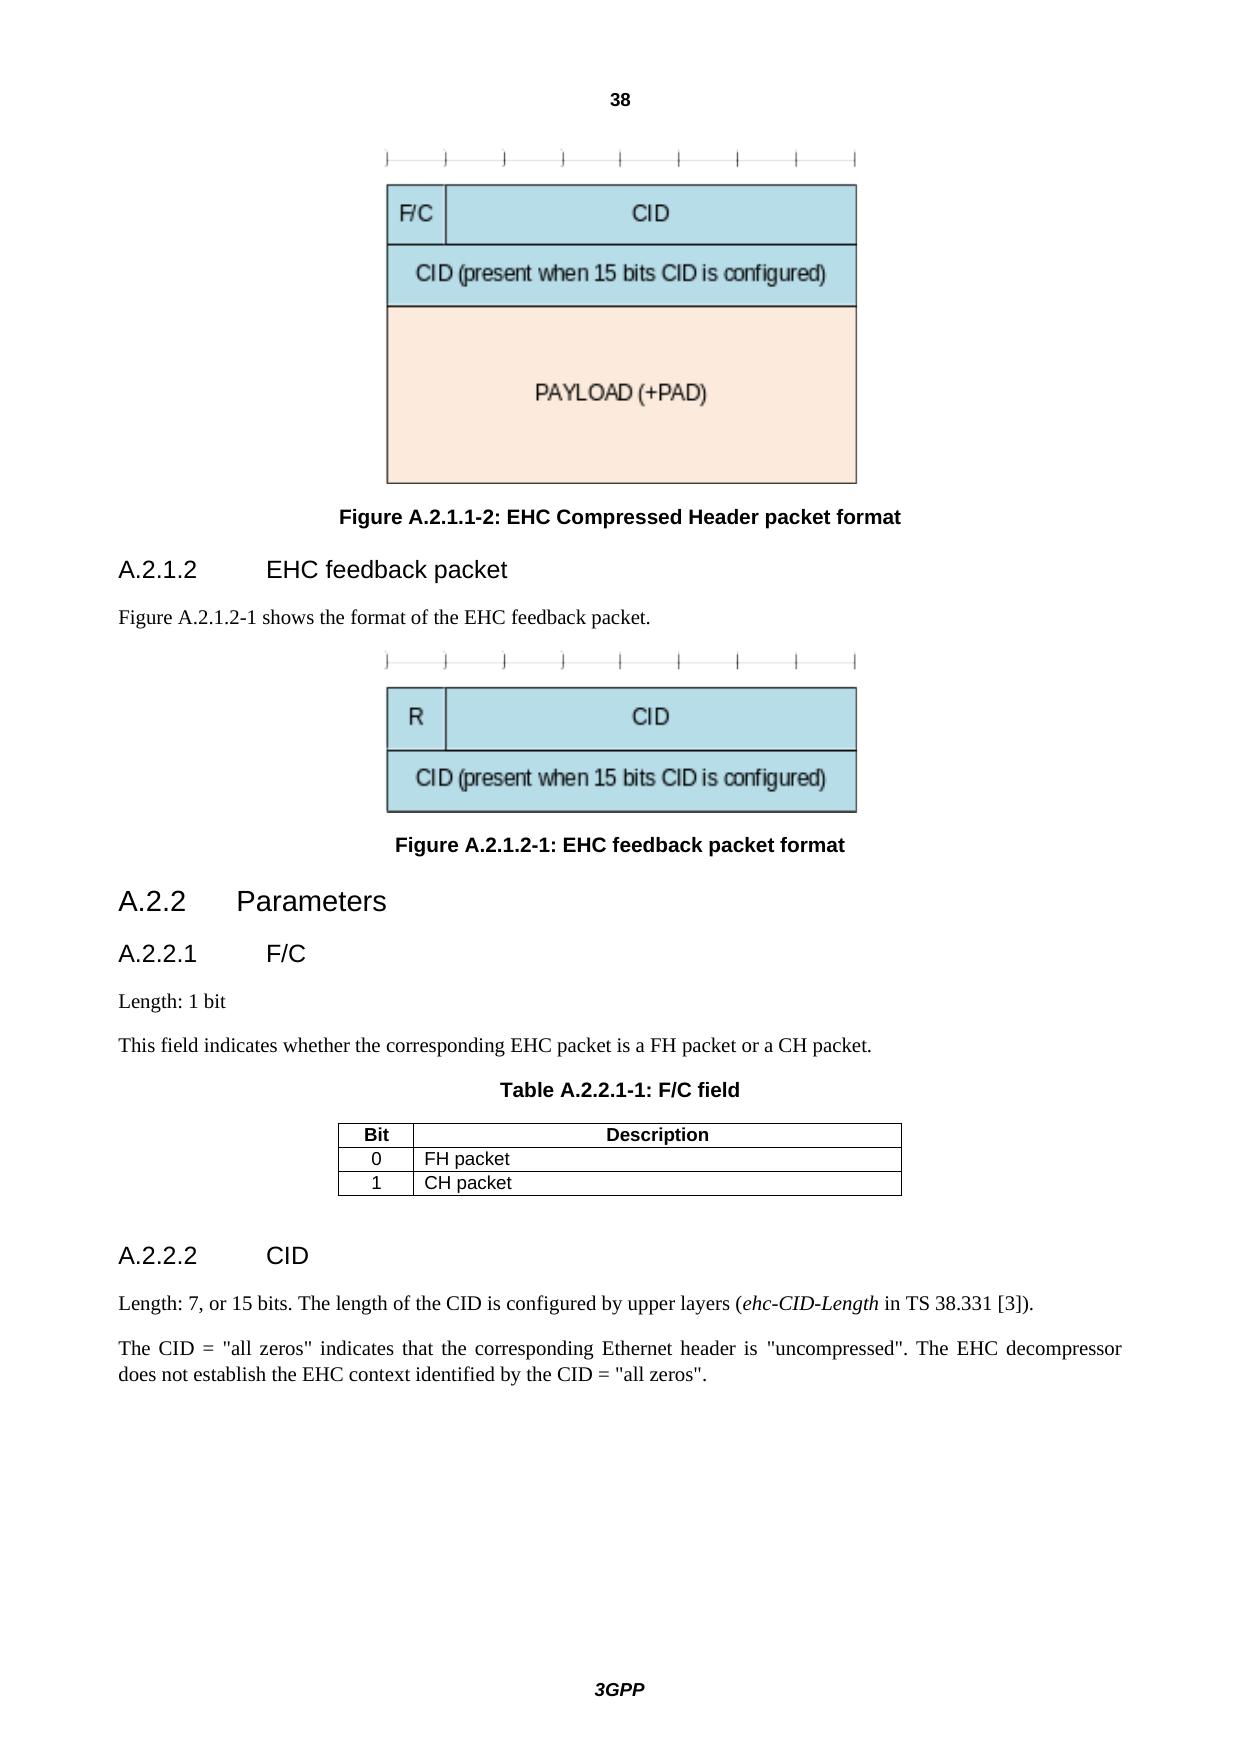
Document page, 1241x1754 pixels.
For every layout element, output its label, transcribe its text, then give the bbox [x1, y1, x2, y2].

text The CID = "all zeros" indicates that the corresponding Ethernet header is "uncompressed". The EHC decompressor does not establish the EHC context identified by the CID = "all zeros". [118, 1336, 1122, 1386]
table_cell FH packet [414, 1148, 901, 1171]
text Figure A.2.1.2-1: EHC feedback packet format [118, 833, 1122, 857]
text Table A.2.2.1-1: F/C field [118, 1078, 1122, 1102]
subtitle A.2.2.2 CID [118, 1241, 1122, 1270]
subtitle A.2.2 Parameters [118, 884, 1122, 917]
text This field indicates whether the corresponding EHC packet is a FH packet or a CH packet. [118, 1033, 1122, 1057]
text Figure A.2.1.2-1 shows the format of the EHC feedback packet. [118, 605, 1122, 629]
table_header Description [414, 1124, 901, 1147]
subtitle A.2.1.2 EHC feedback packet [118, 556, 1122, 584]
text Figure A.2.1.1-2: EHC Compressed Header packet format [118, 505, 1122, 529]
table_cell 1 [339, 1172, 413, 1195]
subtitle A.2.2.1 F/C [118, 939, 1122, 968]
text Length: 7, or 15 bits. The length of the CID is configured by upper layers (ehc-CID-Length in TS 38.331 [3]). [118, 1291, 1122, 1315]
table_cell CH packet [414, 1172, 901, 1195]
table_cell 0 [339, 1148, 413, 1171]
table_header Bit [339, 1124, 413, 1147]
text Length: 1 bit [118, 989, 1122, 1013]
